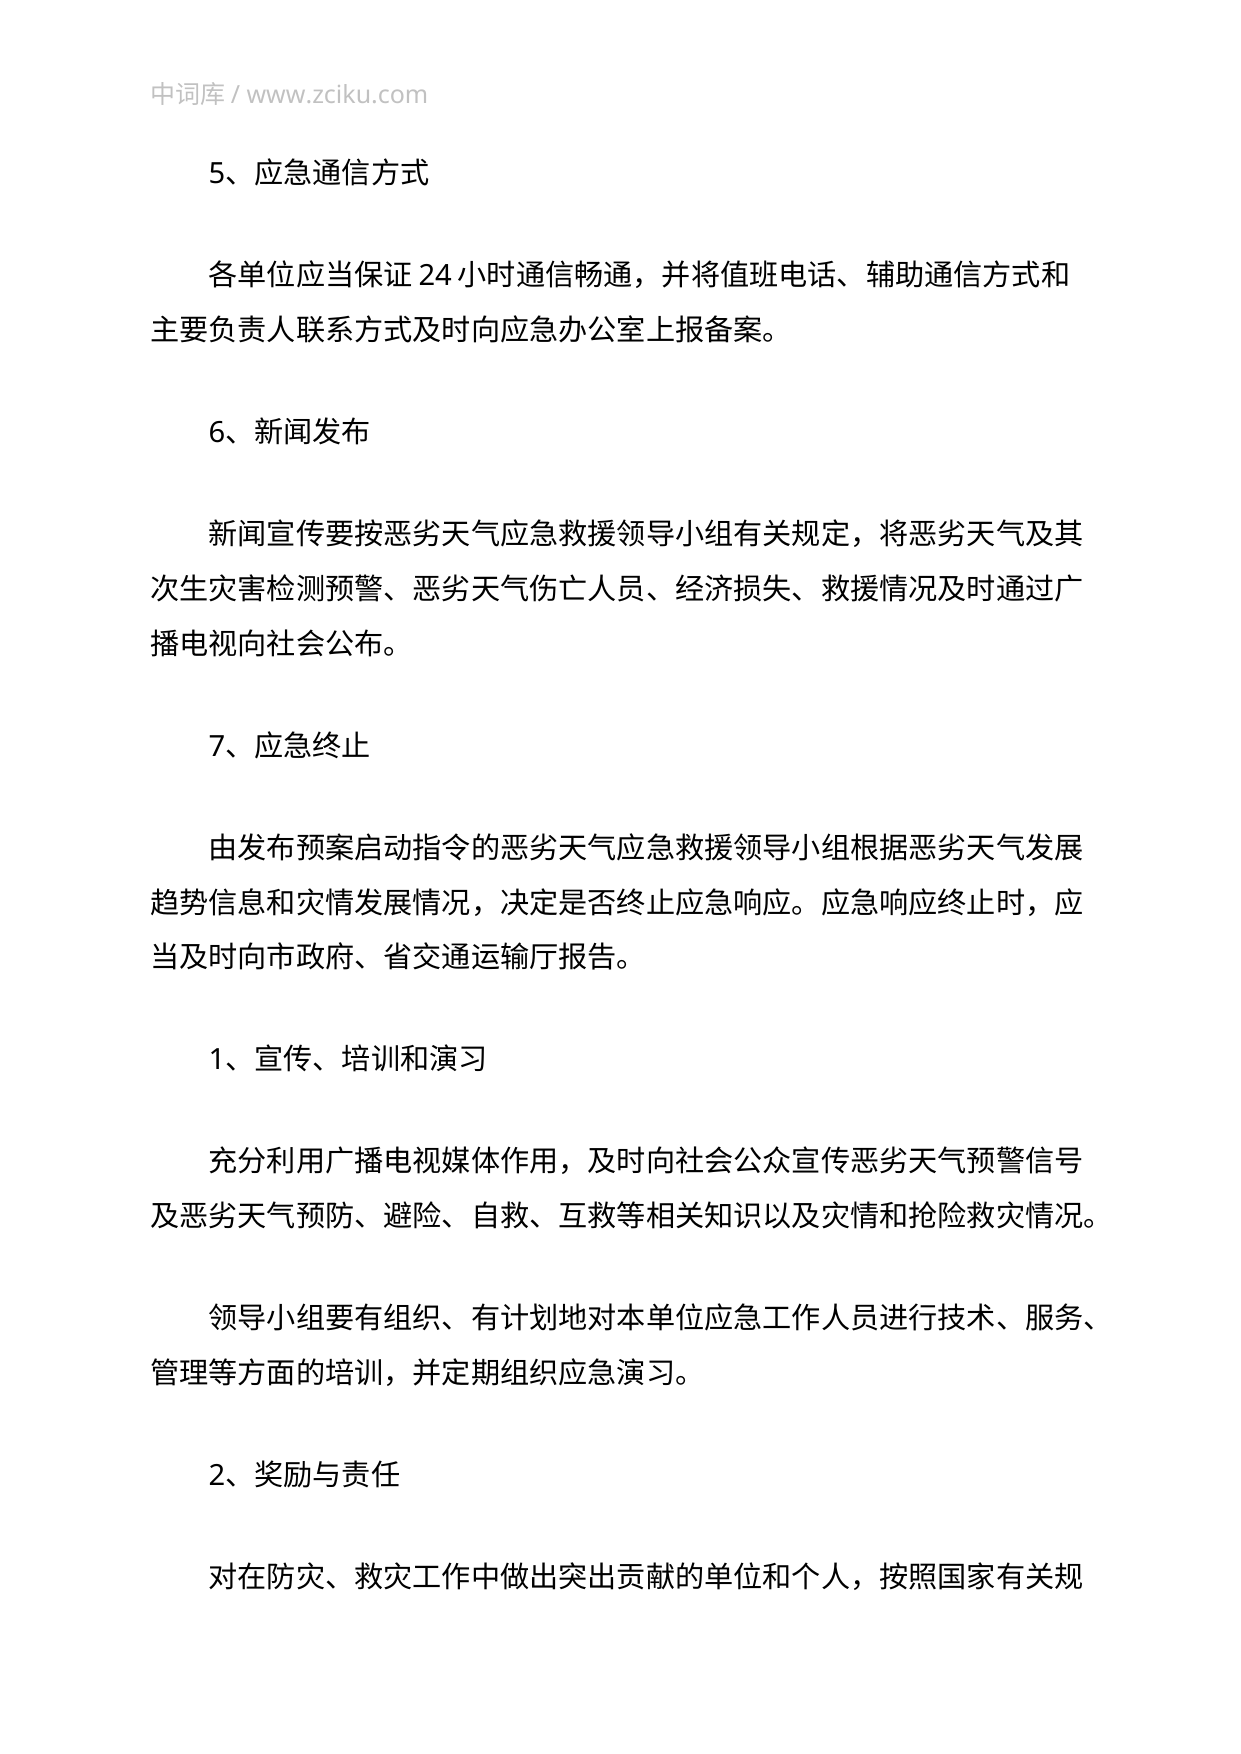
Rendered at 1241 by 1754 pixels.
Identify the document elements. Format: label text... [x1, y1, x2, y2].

text 2、奖励与责任 [150, 1451, 1090, 1493]
text 各单位应当保证24小时通信畅通，并将值班电话、辅助通信方式和主要负责人联系方式及时向应急办公室上报备案。 [150, 252, 1090, 349]
text 1、宣传、培训和演习 [150, 1036, 1090, 1078]
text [150, 1553, 1090, 1595]
text 由发布预案启动指令的恶劣天气应急救援领导小组根据恶劣天气发展趋势信息和灾情发展情况，决定是否终止应急响应。应急响应终止时，应当及时向市政府、省交通运输厅报告。 [150, 824, 1090, 976]
text 7、应急终止 [150, 722, 1090, 765]
text 新闻宣传要按恶劣天气应急救援领导小组有关规定，将恶劣天气及其次生灾害检测预警、恶劣天气伤亡人员、经济损失、救援情况及时通过广播电视向社会公布。 [150, 511, 1090, 663]
text 充分利用广播电视媒体作用，及时向社会公众宣传恶劣天气预警信号及恶劣天气预防、避险、自救、互救等相关知识以及灾情和抢险救灾情况。 [150, 1138, 1090, 1235]
text 5、应急通信方式 [150, 150, 1090, 192]
text 领导小组要有组织、有计划地对本单位应急工作人员进行技术、服务、管理等方面的培训，并定期组织应急演习。 [150, 1294, 1090, 1392]
text 6、新闻发布 [150, 409, 1090, 451]
